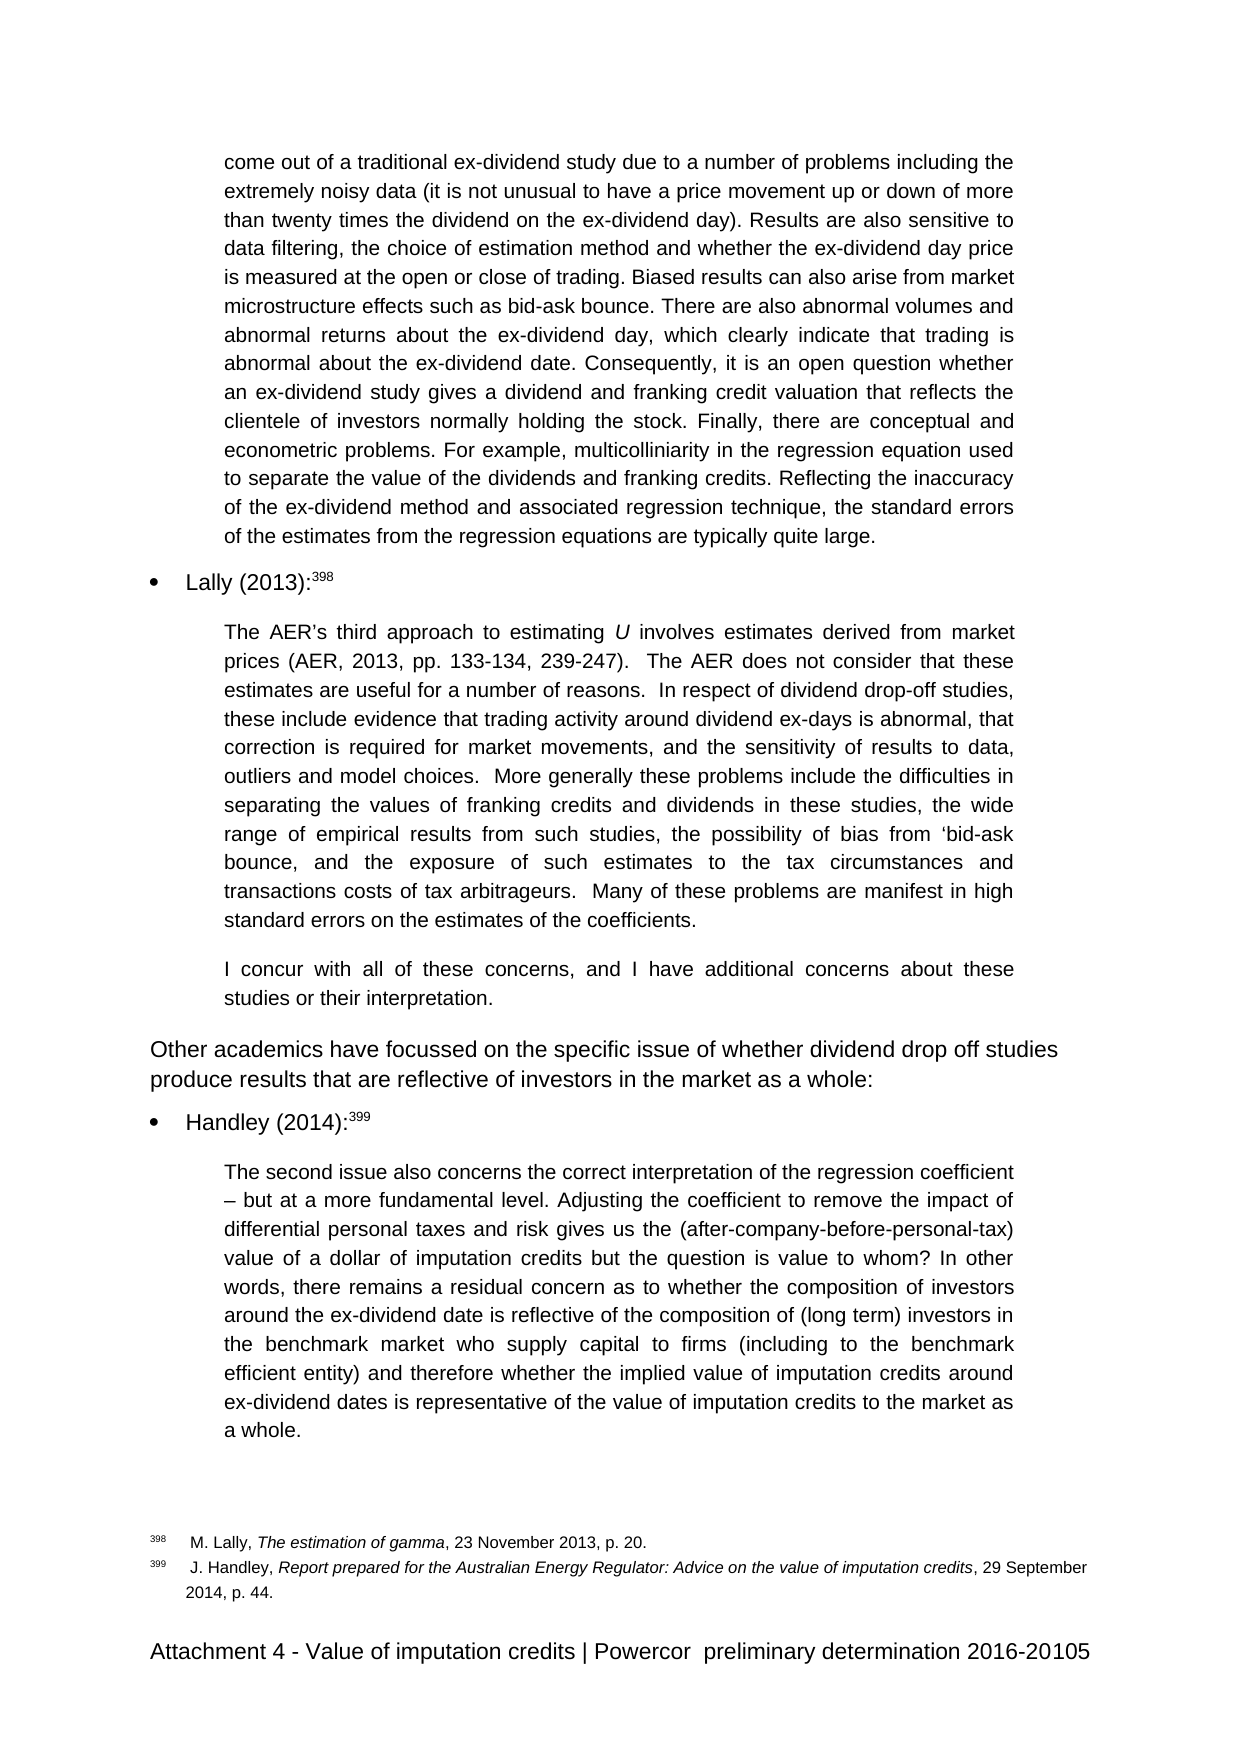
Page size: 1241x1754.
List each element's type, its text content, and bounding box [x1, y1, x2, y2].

text Other academics have focussed on the specific issue of whether dividend drop off studies produce results that are reflective of investors in the market as a whole: [150, 1036, 1090, 1092]
text I concur with all of these concerns, and I have additional concerns about these studies or their interpretation. [224, 957, 1015, 1010]
list Lally (2013): [150, 569, 1090, 596]
text The AER’s third approach to estimating U involves estimates derived from market prices (AER, 2013, pp. 133-134, 239-247). The AER does not consider that these estimates are useful for a number of reasons. In respect of dividend drop-off studies, these include evidence that trading activity around dividend ex-days is abnormal, that correction is required for market movements, and the sensitivity of results to data, outliers and model choices. More generally these problems include the difficulties in separating the values of franking credits and dividends in these studies, the wide range of empirical results from such studies, the possibility of bias from ‘bid-ask bounce, and the exposure of such estimates to the tax circumstances and transactions costs of tax arbitrageurs. Many of these problems are manifest in high standard errors on the estimates of the coefficients. [224, 620, 1015, 932]
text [224, 150, 1015, 548]
list Handley (2014): [150, 1108, 1090, 1135]
text The second issue also concerns the correct interpretation of the regression coefficient – but at a more fundamental level. Adjusting the coefficient to remove the impact of differential personal taxes and risk gives us the (after-company-before-personal-tax) value of a dollar of imputation credits but the question is value to whom? In other words, there remains a residual concern as to whether the composition of investors around the ex-dividend date is reflective of the composition of (long term) investors in the benchmark market who supply capital to firms (including to the benchmark efficient entity) and therefore whether the implied value of imputation credits around ex-dividend dates is representative of the value of imputation credits to the market as a whole. [224, 1159, 1015, 1442]
